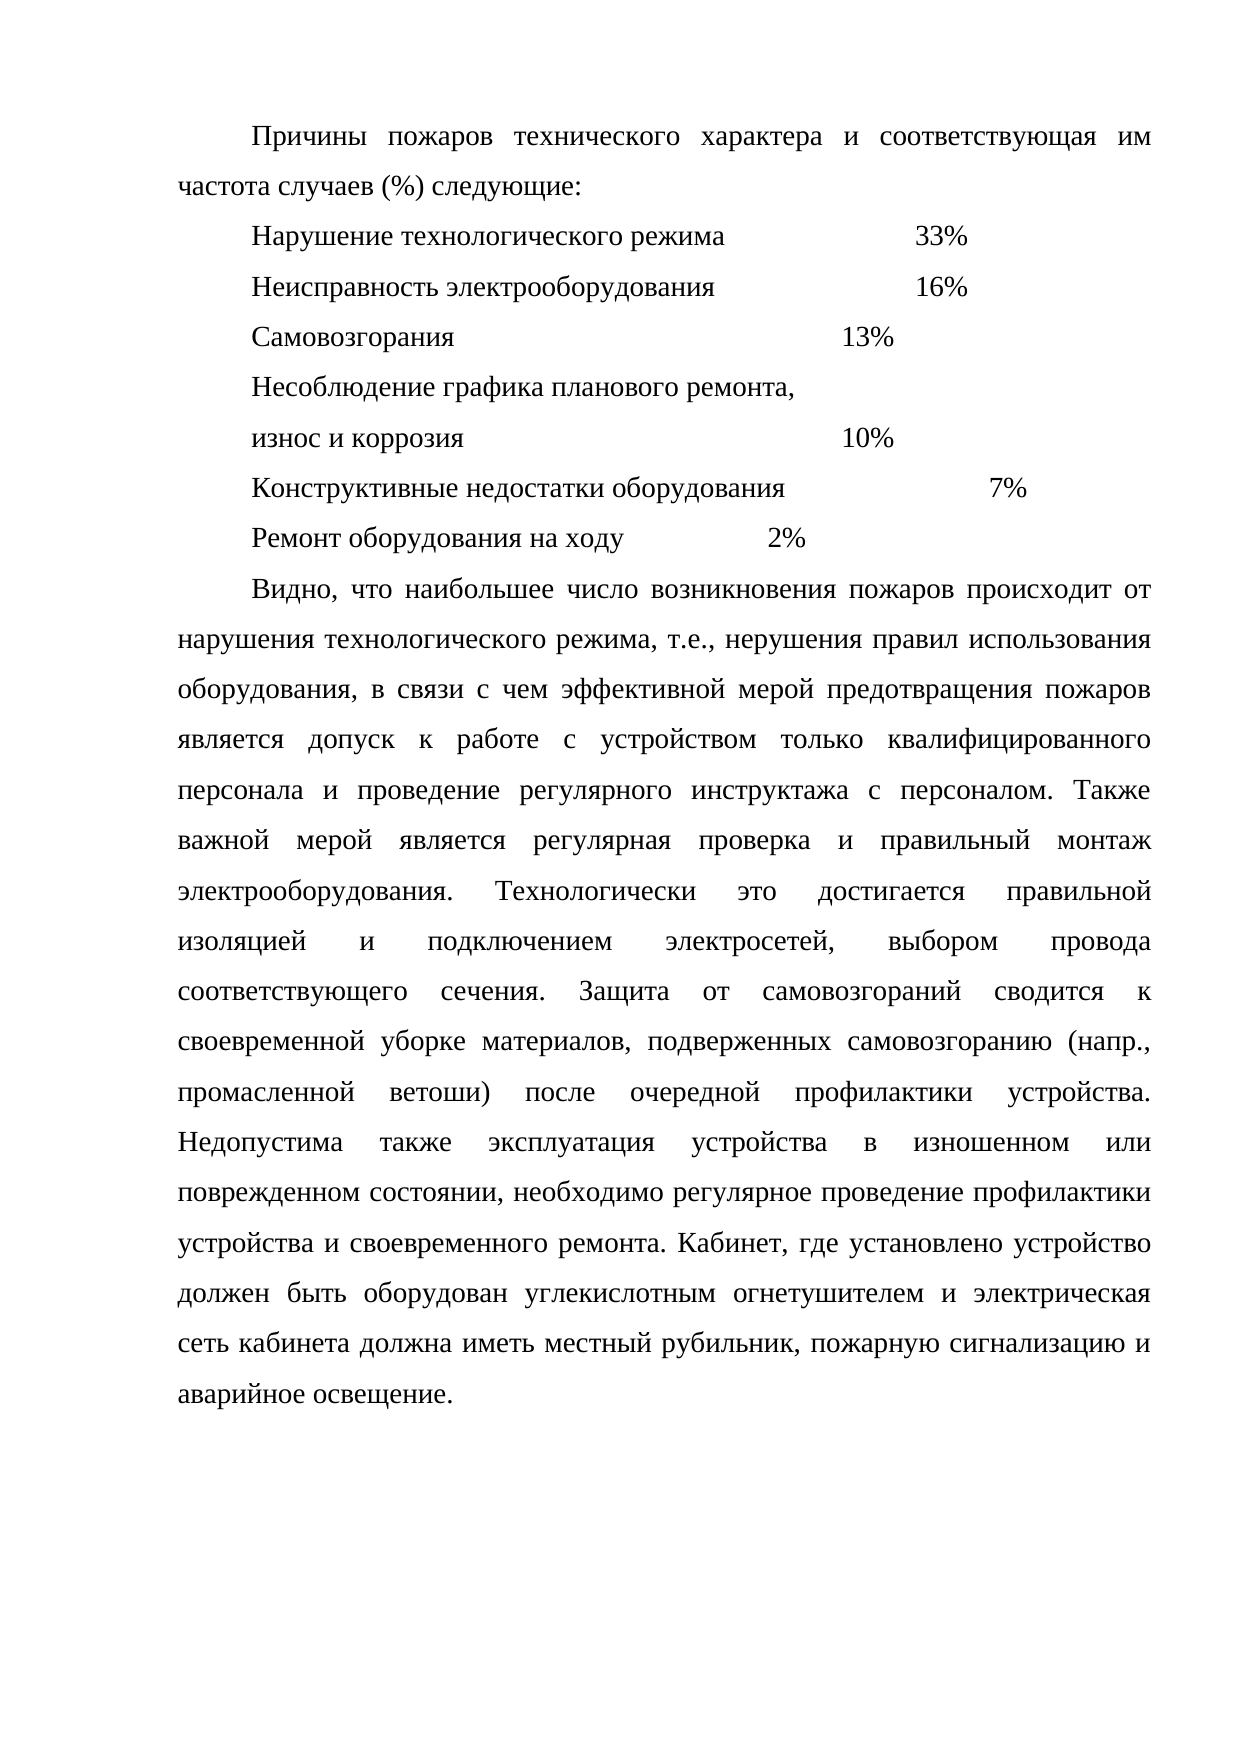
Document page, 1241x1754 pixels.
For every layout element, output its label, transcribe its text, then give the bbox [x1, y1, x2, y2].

text Ремонт оборудования на ходу 2% [177, 521, 1152, 554]
text Видно, что наибольшее число возникновения пожаров происходит от нарушения технологического режима, т.е., нерушения правил использования оборудования, в связи с чем эффективной мерой предотвращения пожаров является допуск к работе с устройством только квалифицированного персонала и проведение регулярного инструктажа с персоналом. Также важной мерой является регулярная проверка и правильный монтаж электрооборудования. Технологически это достигается правильной изоляцией и подключением электросетей, выбором провода соответствующего сечения. Защита от самовозгораний сводится к своевременной уборке материалов, подверженных самовозгоранию (напр., промасленной ветоши) после очередной профилактики устройства. Недопустима также эксплуатация устройства в изношенном или поврежденном состоянии, необходимо регулярное проведение профилактики устройства и своевременного ремонта. Кабинет, где установлено устройство должен быть оборудован углекислотным огнетушителем и электрическая сеть кабинета должна иметь местный рубильник, пожарную сигнализацию и аварийное освещение. [177, 571, 1152, 1409]
text Конструктивные недостатки оборудования 7% [177, 470, 1152, 504]
text Нарушение технологического режима 33% [177, 219, 1152, 252]
text Самовозгорания 13% [177, 319, 1152, 353]
text Несоблюдение графика планового ремонта, [177, 370, 1152, 403]
text износ и коррозия 10% [177, 420, 1152, 453]
text Неисправность электрооборудования 16% [177, 269, 1152, 303]
text Причины пожаров технического характера и соответствующая им частота случаев (%) следующие: [177, 118, 1152, 202]
